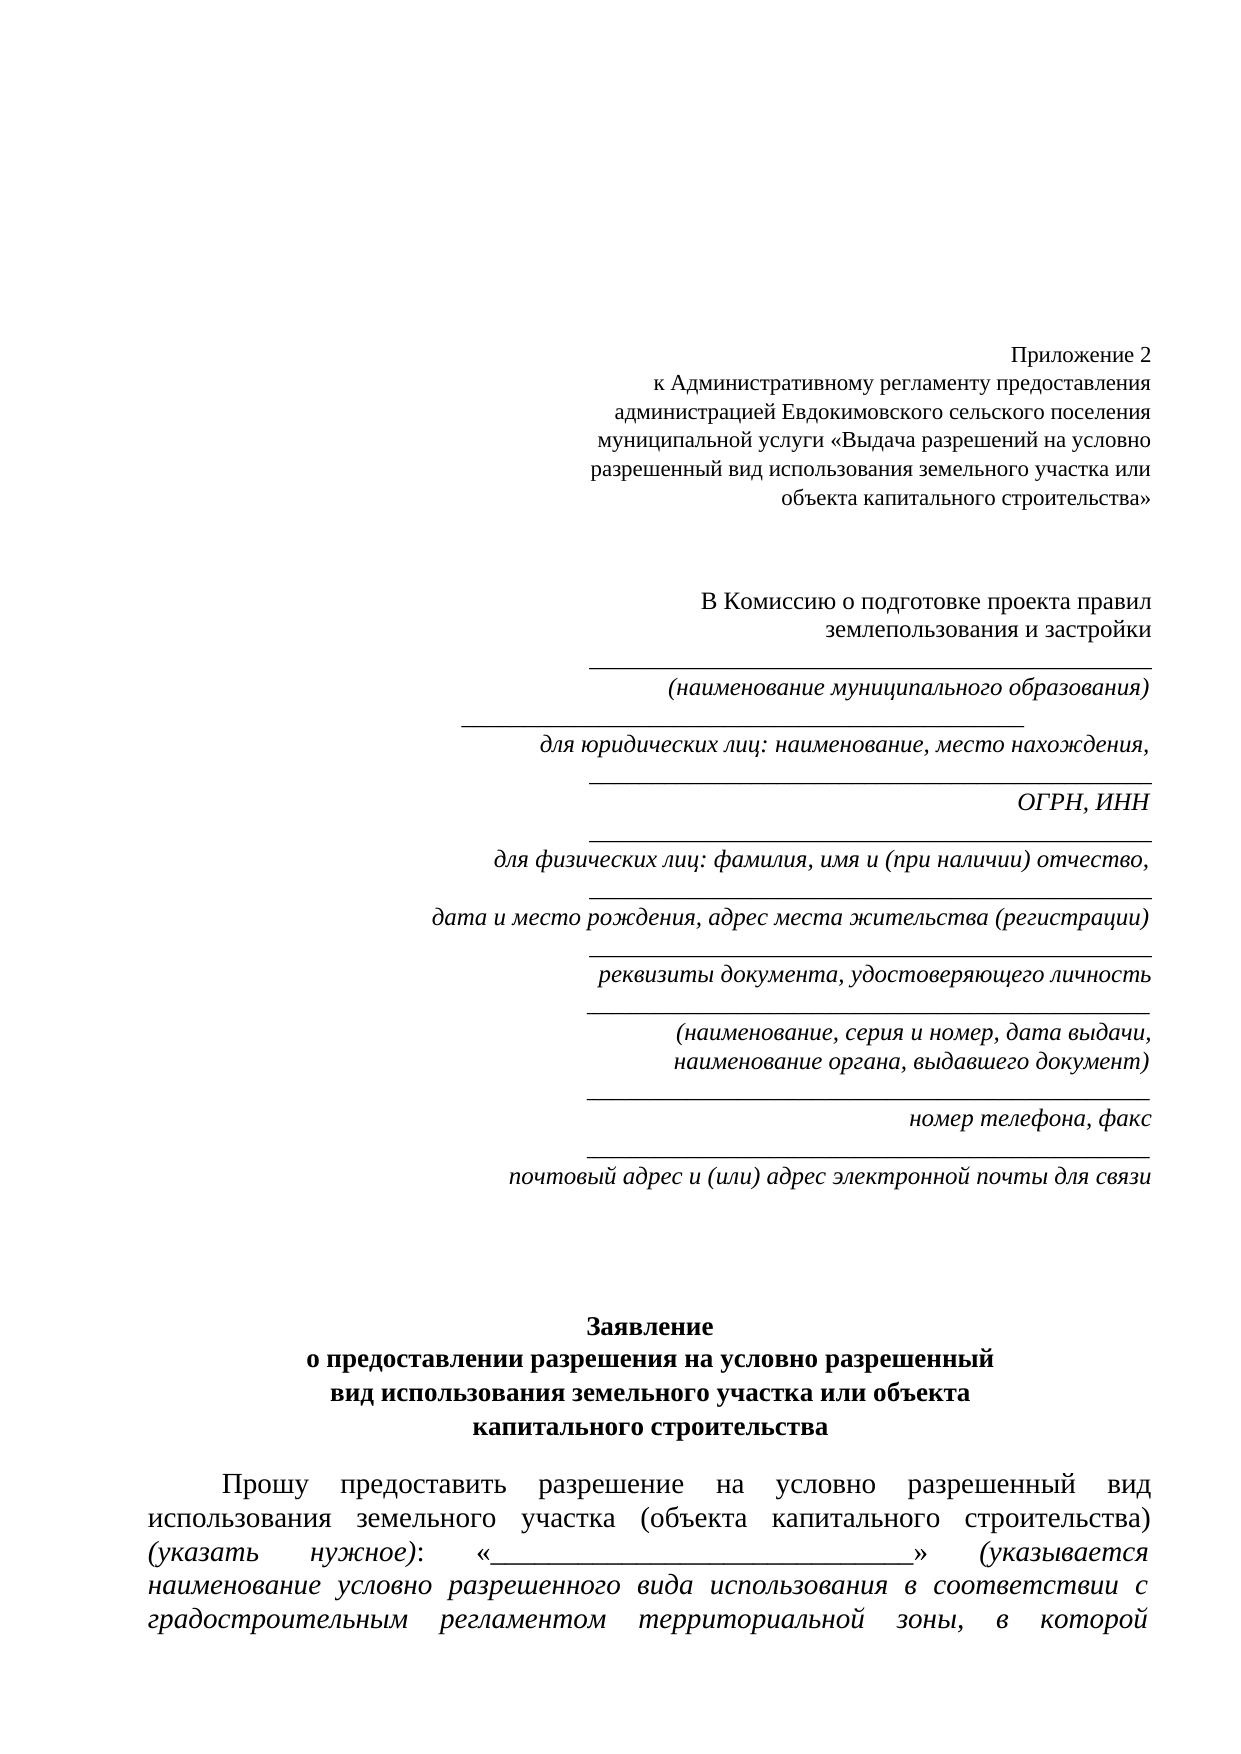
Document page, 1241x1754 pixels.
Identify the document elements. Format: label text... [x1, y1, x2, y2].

text о предоставлении разрешения на условно разрешенный вид использования земельного участка или объекта капитального строительства [290, 1341, 1011, 1442]
text наименование органа, выдавшего документ) [148, 1046, 1152, 1074]
text _____________________________________________ [148, 758, 1152, 787]
text (наименование муниципального образования) [295, 672, 1152, 701]
text _____________________________________________ [148, 816, 1152, 844]
text Приложение 2 [148, 339, 1152, 368]
text к Административному регламенту предоставления администрацией Евдокимовского сельского поселения муниципальной услуги «Выдача разрешений на условно разрешенный вид использования земельного участка или объекта капитального строительства» [516, 368, 1152, 511]
text ОГРН, ИНН [148, 787, 1152, 816]
text реквизиты документа, удостоверяющего личность [148, 959, 1152, 988]
text _____________________________________________ [148, 931, 1152, 959]
text почтовый адрес и (или) адрес электронной почты для связи [148, 1161, 1152, 1189]
text (наименование, серия и номер, дата выдачи, [148, 1017, 1152, 1046]
text _____________________________________________ [295, 643, 1152, 672]
text В Комиссию о подготовке проекта правил землепользования и застройки [295, 586, 1152, 643]
text _____________________________________________ [148, 1132, 1152, 1161]
text _____________________________________________ [148, 988, 1152, 1017]
text Заявление [148, 1310, 1152, 1341]
text для физических лиц: фамилия, имя и (при наличии) отчество, [295, 844, 1152, 873]
text дата и место рождения, адрес места жительства (регистрации) [148, 902, 1152, 931]
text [148, 1467, 1152, 1634]
text _____________________________________________ [148, 1074, 1152, 1103]
text для юридических лиц: наименование, место нахождения, [148, 729, 1152, 758]
text номер телефона, факс [148, 1103, 1152, 1132]
text _____________________________________________ [148, 873, 1152, 902]
text _____________________________________________ [369, 701, 1152, 729]
